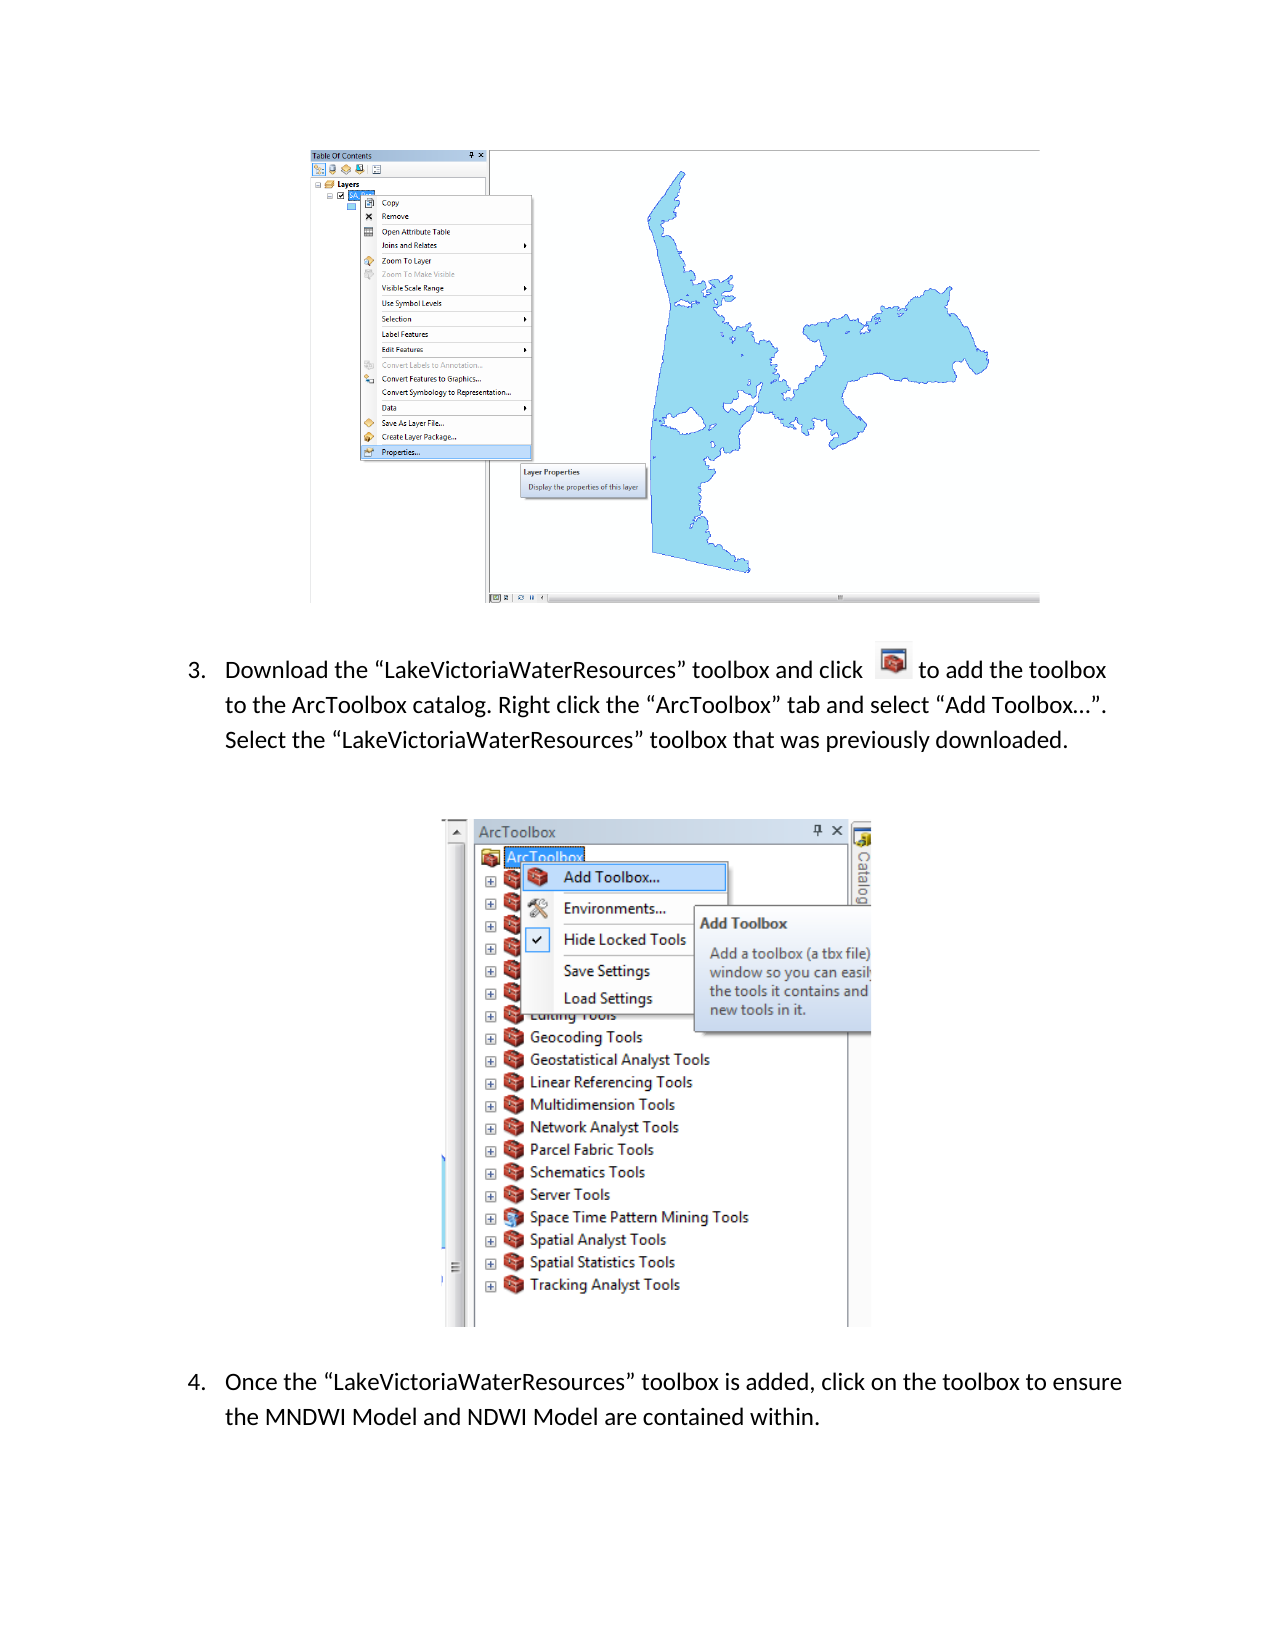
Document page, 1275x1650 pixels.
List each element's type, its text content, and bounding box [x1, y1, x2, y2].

list Once the “LakeVictoriaWaterResources” toolbox is added, click on the toolbox to ensure the MNDWI Model and NDWI Model are contained within. [187, 1366, 1125, 1431]
picture [875, 641, 913, 679]
picture [441, 819, 872, 1327]
picture [310, 150, 1040, 603]
list Download the “LakeVictoriaWaterResources” toolbox and click to add the toolbox to the ArcToolbox catalog. Right click the “ArcToolbox” tab and select “Add Toolbox…”. Select the “LakeVictoriaWaterResources” toolbox that was previously downloaded. [187, 641, 1125, 755]
